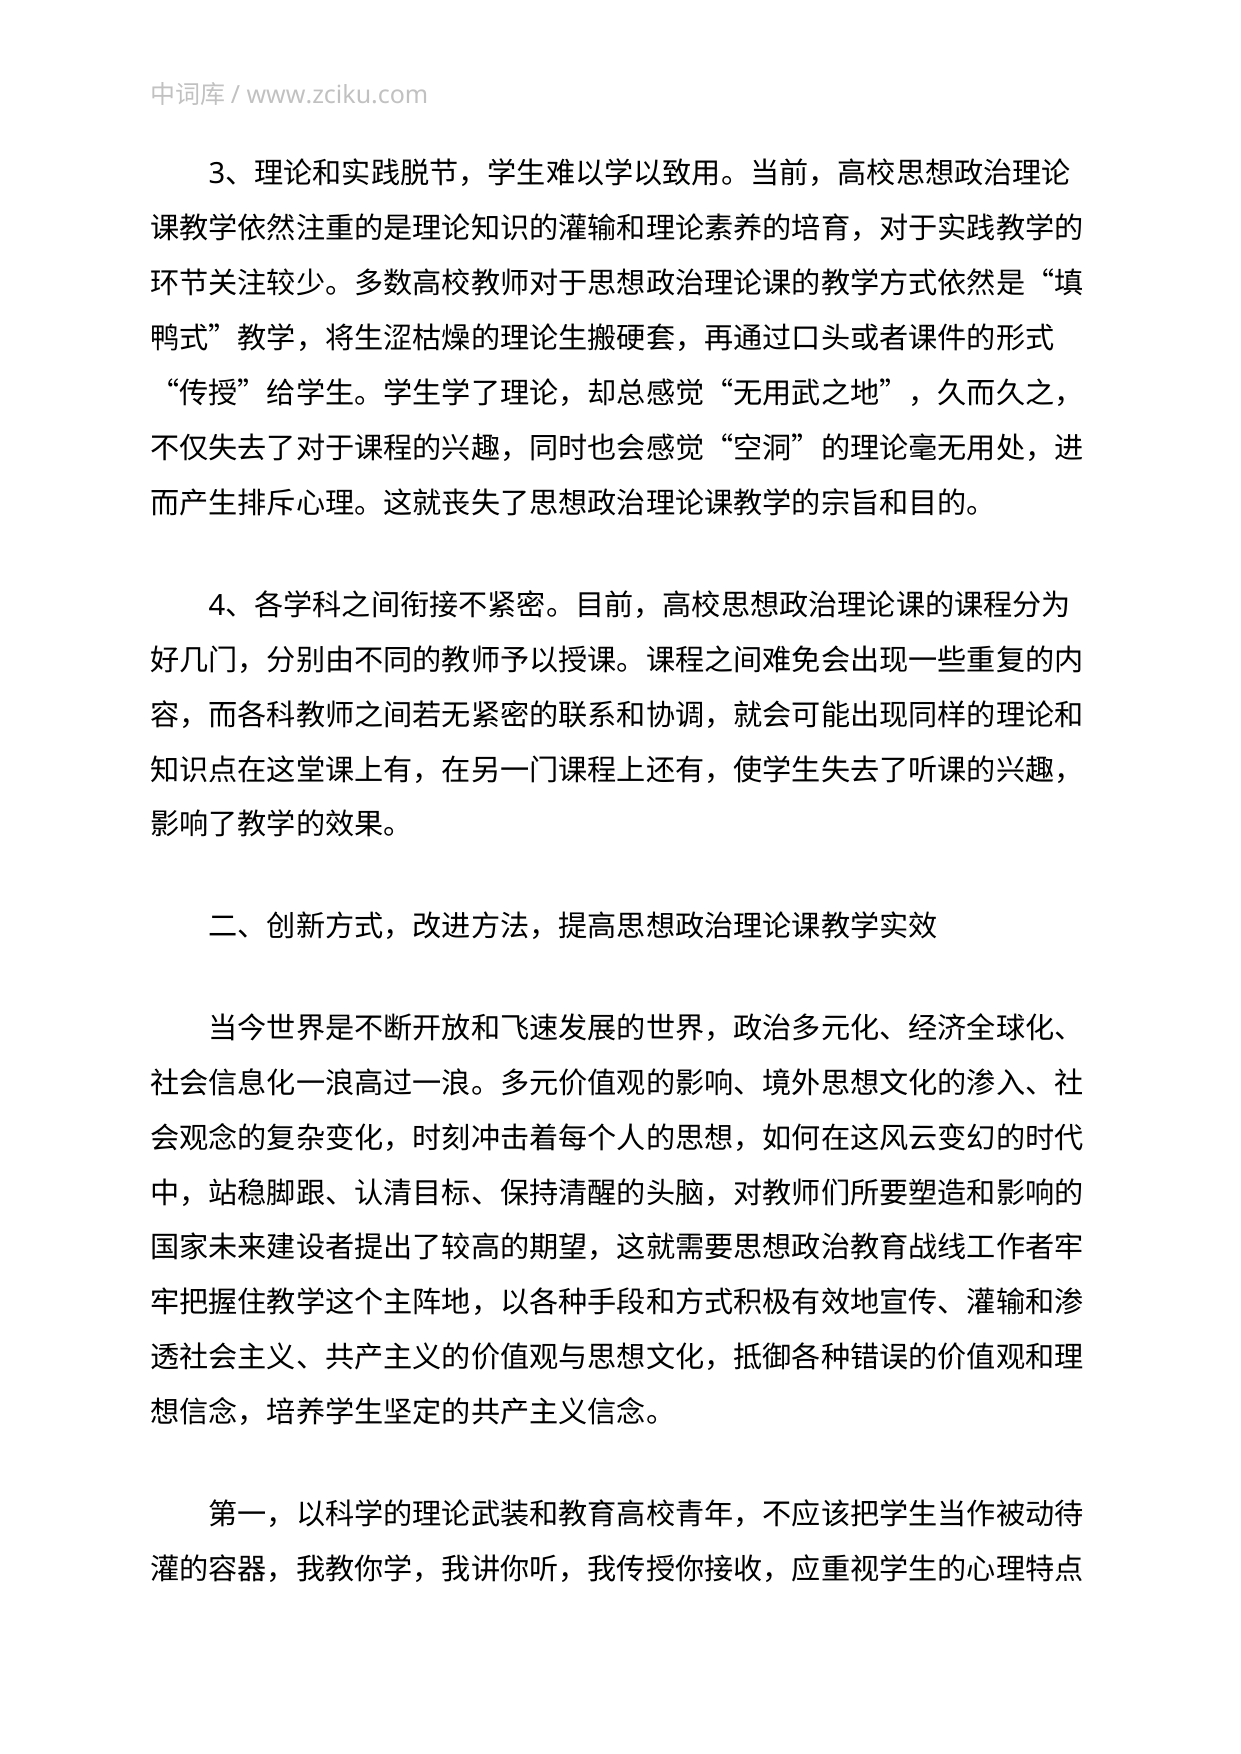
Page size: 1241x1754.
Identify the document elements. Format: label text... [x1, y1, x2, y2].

text 4、各学科之间衔接不紧密。目前，高校思想政治理论课的课程分为好几门，分别由不同的教师予以授课。课程之间难免会出现一些重复的内容，而各科教师之间若无紧密的联系和协调，就会可能出现同样的理论和知识点在这堂课上有，在另一门课程上还有，使学生失去了听课的兴趣，影响了教学的效果。 [150, 581, 1090, 843]
text 二、创新方式，改进方法，提高思想政治理论课教学实效 [150, 903, 1090, 945]
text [150, 1491, 1090, 1588]
text 当今世界是不断开放和飞速发展的世界，政治多元化、经济全球化、社会信息化一浪高过一浪。多元价值观的影响、境外思想文化的渗入、社会观念的复杂变化，时刻冲击着每个人的思想，如何在这风云变幻的时代中，站稳脚跟、认清目标、保持清醒的头脑，对教师们所要塑造和影响的国家未来建设者提出了较高的期望，这就需要思想政治教育战线工作者牢牢把握住教学这个主阵地，以各种手段和方式积极有效地宣传、灌输和渗透社会主义、共产主义的价值观与思想文化，抵御各种错误的价值观和理想信念，培养学生坚定的共产主义信念。 [150, 1004, 1090, 1431]
text 3、理论和实践脱节，学生难以学以致用。当前，高校思想政治理论课教学依然注重的是理论知识的灌输和理论素养的培育，对于实践教学的环节关注较少。多数高校教师对于思想政治理论课的教学方式依然是“填鸭式”教学，将生涩枯燥的理论生搬硬套，再通过口头或者课件的形式“传授”给学生。学生学了理论，却总感觉“无用武之地”，久而久之，不仅失去了对于课程的兴趣，同时也会感觉“空洞”的理论毫无用处，进而产生排斥心理。这就丧失了思想政治理论课教学的宗旨和目的。 [150, 150, 1090, 522]
